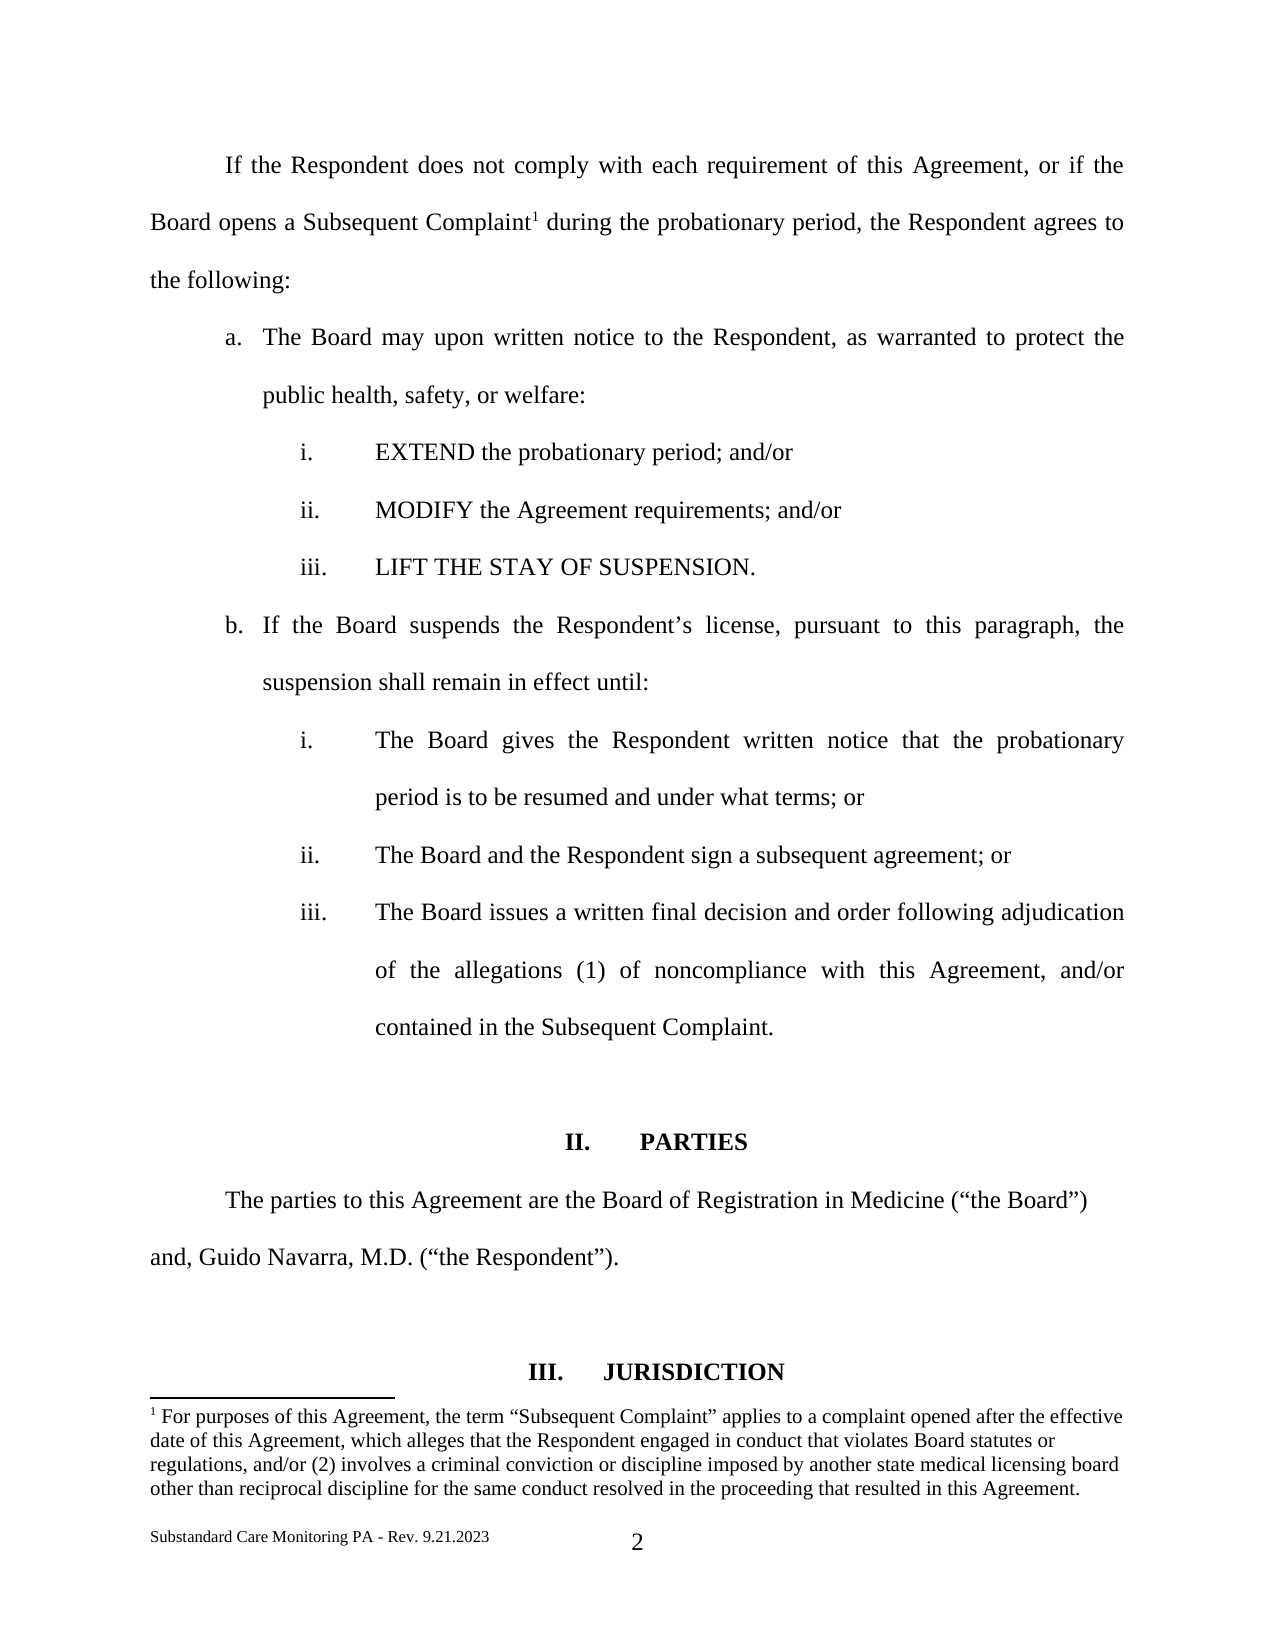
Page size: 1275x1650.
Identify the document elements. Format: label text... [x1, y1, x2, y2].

list If the Board suspends the Respondent’s license, pursuant to this paragraph, the suspension shall remain in effect until: [225, 610, 1125, 696]
text If the Respondent does not comply with each requirement of this Agreement, or if the Board opens a Subsequent Complaint during the probationary period, the Respondent agrees to the following: [150, 150, 1125, 294]
list JURISDICTION [187, 1357, 1125, 1386]
list The Board and the Respondent sign a subsequent agreement; or [300, 840, 1125, 869]
list MODIFY the Agreement requirements; and/or [300, 495, 1125, 524]
list EXTEND the probationary period; and/or [300, 437, 1125, 466]
list PARTIES [187, 1127, 1125, 1156]
list The Board gives the Respondent written notice that the probationary period is to be resumed and under what terms; or [300, 725, 1125, 811]
list LIFT THE STAY OF SUSPENSION. [300, 552, 1125, 581]
list The Board may upon written notice to the Respondent, as warranted to protect the public health, safety, or welfare: [225, 322, 1125, 409]
list The Board issues a written final decision and order following adjudication of the allegations (1) of noncompliance with this Agreement, and/or contained in the Subsequent Complaint. [300, 897, 1125, 1041]
text The parties to this Agreement are the Board of Registration in Medicine (“the Board”) and, Guido Navarra, M.D. (“the Respondent”). [150, 1185, 1125, 1271]
